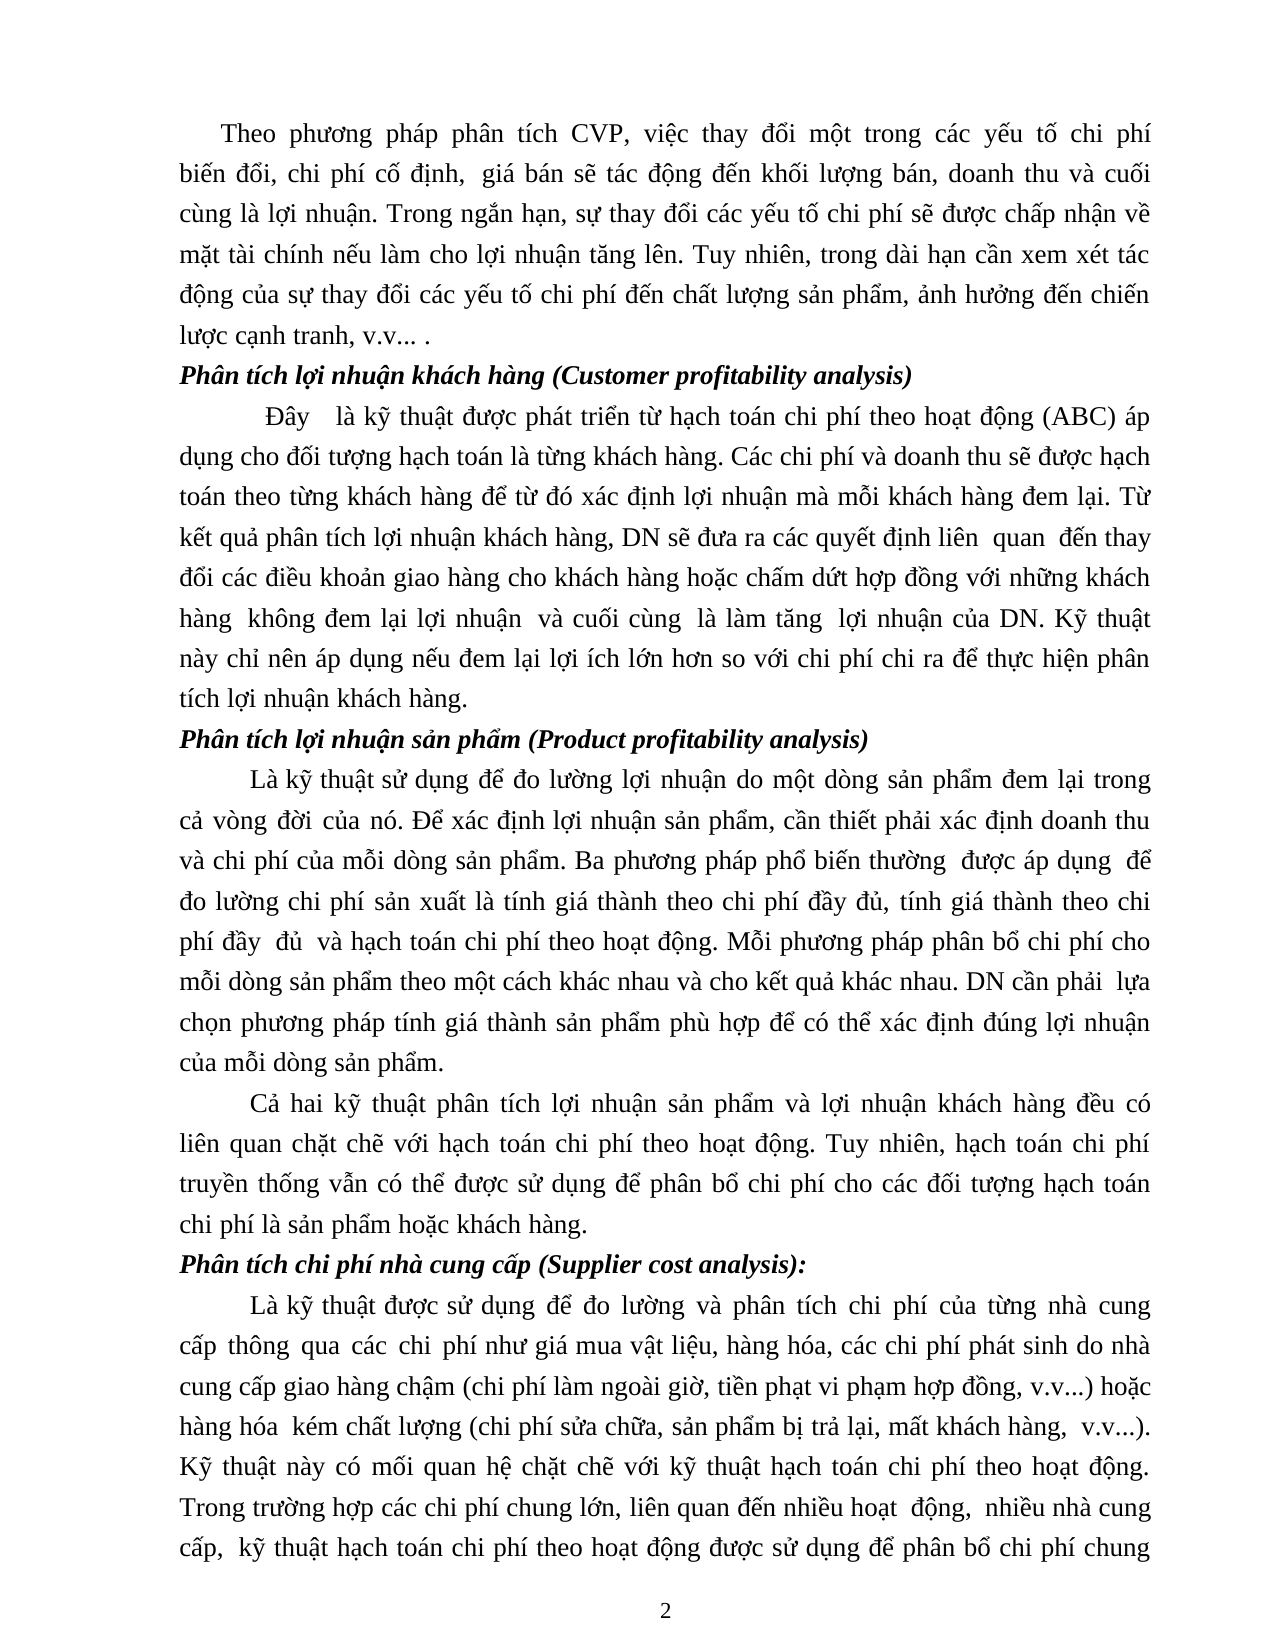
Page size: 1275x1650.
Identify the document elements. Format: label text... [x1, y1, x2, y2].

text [179, 1289, 1152, 1562]
text Phân tích chi phí nhà cung cấp (Supplier cost analysis): [179, 1248, 1152, 1279]
text Cả hai kỹ thuật phân tích lợi nhuận sản phẩm và lợi nhuận khách hàng đều có liên quan chặt chẽ với hạch toán chi phí theo hoạt động. Tuy nhiên, hạch toán chi phí truyền thống vẫn có thể được sử dụng để phân bổ chi phí cho các đối tượng hạch toán chi phí là sản phẩm hoặc khách hàng. [179, 1087, 1152, 1239]
text Phân tích lợi nhuận sản phẩm (Product profitability analysis) [179, 723, 1152, 754]
text Theo phương pháp phân tích CVP, việc thay đổi một trong các yếu tố chi phí biến đổi, chi phí cố định, giá bán sẽ tác động đến khối lượng bán, doanh thu và cuối cùng là lợi nhuận. Trong ngắn hạn, sự thay đổi các yếu tố chi phí sẽ được chấp nhận về mặt tài chính nếu làm cho lợi nhuận tăng lên. Tuy nhiên, trong dài hạn cần xem xét tác động của sự thay đổi các yếu tố chi phí đến chất lượng sản phẩm, ảnh hưởng đến chiến lược cạnh tranh, v.v... . [179, 117, 1152, 350]
text Đây là kỹ thuật được phát triển từ hạch toán chi phí theo hoạt động (ABC) áp dụng cho đối tượng hạch toán là từng khách hàng. Các chi phí và doanh thu sẽ được hạch toán theo từng khách hàng để từ đó xác định lợi nhuận mà mỗi khách hàng đem lại. Từ kết quả phân tích lợi nhuận khách hàng, DN sẽ đưa ra các quyết định liên quan đến thay đổi các điều khoản giao hàng cho khách hàng hoặc chấm dứt hợp đồng với những khách hàng không đem lại lợi nhuận và cuối cùng là làm tăng lợi nhuận của DN. Kỹ thuật này chỉ nên áp dụng nếu đem lại lợi ích lớn hơn so với chi phí chi ra để thực hiện phân tích lợi nhuận khách hàng. [179, 399, 1152, 714]
text Phân tích lợi nhuận khách hàng (Customer profitability analysis) [179, 359, 1152, 390]
text Là kỹ thuật sử dụng để đo lường lợi nhuận do một dòng sản phẩm đem lại trong cả vòng đời của nó. Để xác định lợi nhuận sản phẩm, cần thiết phải xác định doanh thu và chi phí của mỗi dòng sản phẩm. Ba phương pháp phổ biến thường được áp dụng để đo lường chi phí sản xuất là tính giá thành theo chi phí đầy đủ, tính giá thành theo chi phí đầy đủ và hạch toán chi phí theo hoạt động. Mỗi phương pháp phân bổ chi phí cho mỗi dòng sản phẩm theo một cách khác nhau và cho kết quả khác nhau. DN cần phải lựa chọn phương pháp tính giá thành sản phẩm phù hợp để có thể xác định đúng lợi nhuận của mỗi dòng sản phẩm. [179, 763, 1152, 1077]
